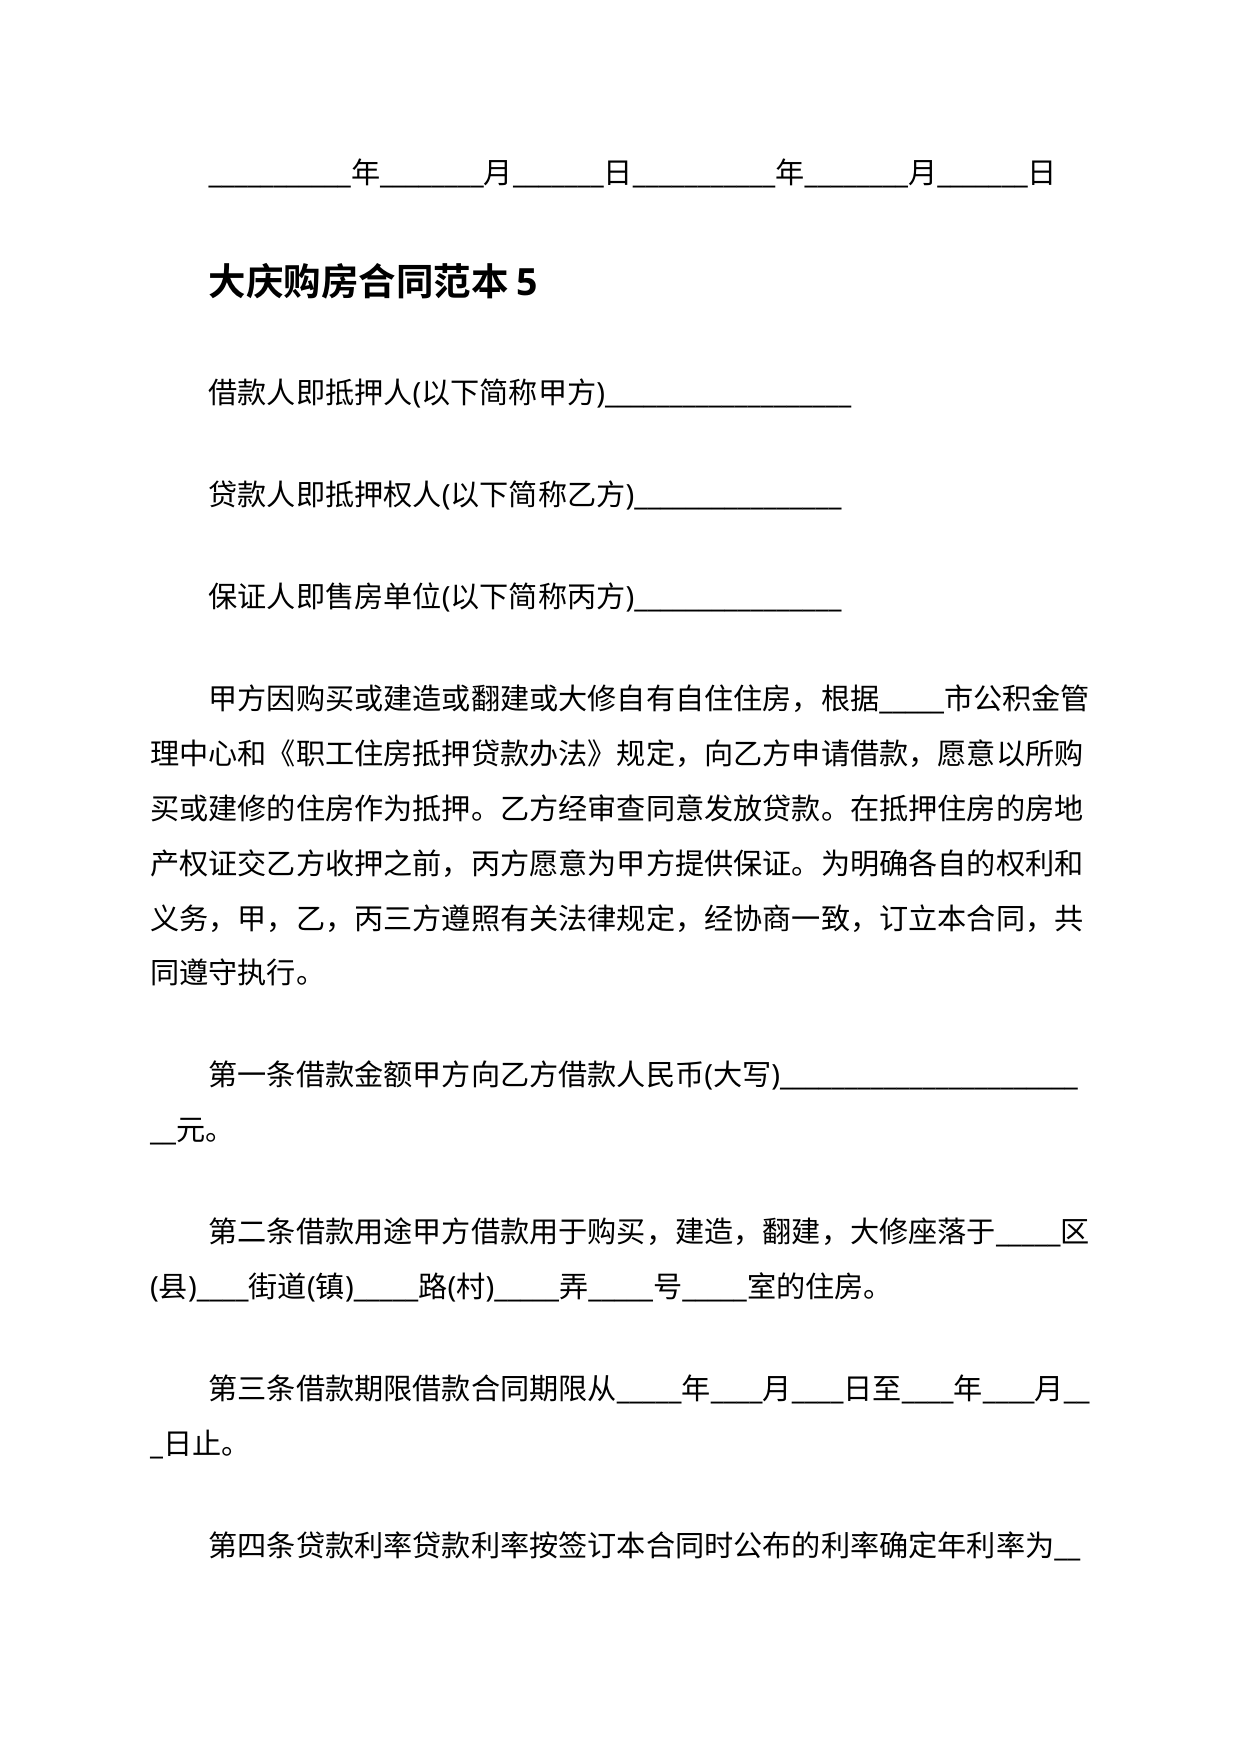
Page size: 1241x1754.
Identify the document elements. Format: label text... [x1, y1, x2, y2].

text 贷款人即抵押权人(以下简称乙方)________________ [150, 472, 1090, 514]
text 第二条借款用途甲方借款用于购买，建造，翻建，大修座落于_____区(县)____街道(镇)_____路(村)_____弄_____号_____室的住房。 [150, 1209, 1090, 1306]
text 保证人即售房单位(以下简称丙方)________________ [150, 573, 1090, 616]
text 第一条借款金额甲方向乙方借款人民币(大写)_________________________元。 [150, 1052, 1090, 1149]
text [150, 1523, 1090, 1565]
text ___________年________月_______日___________年________月_______日 [150, 150, 1090, 192]
text 第三条借款期限借款合同期限从_____年____月____日至____年____月___日止。 [150, 1366, 1090, 1463]
text 甲方因购买或建造或翻建或大修自有自住住房，根据_____市公积金管理中心和《职工住房抵押贷款办法》规定，向乙方申请借款，愿意以所购买或建修的住房作为抵押。乙方经审查同意发放贷款。在抵押住房的房地产权证交乙方收押之前，丙方愿意为甲方提供保证。为明确各自的权利和义务，甲，乙，丙三方遵照有关法律规定，经协商一致，订立本合同，共同遵守执行。 [150, 676, 1090, 992]
text 借款人即抵押人(以下简称甲方)___________________ [150, 369, 1090, 412]
text 大庆购房合同范本5 [150, 252, 1090, 306]
